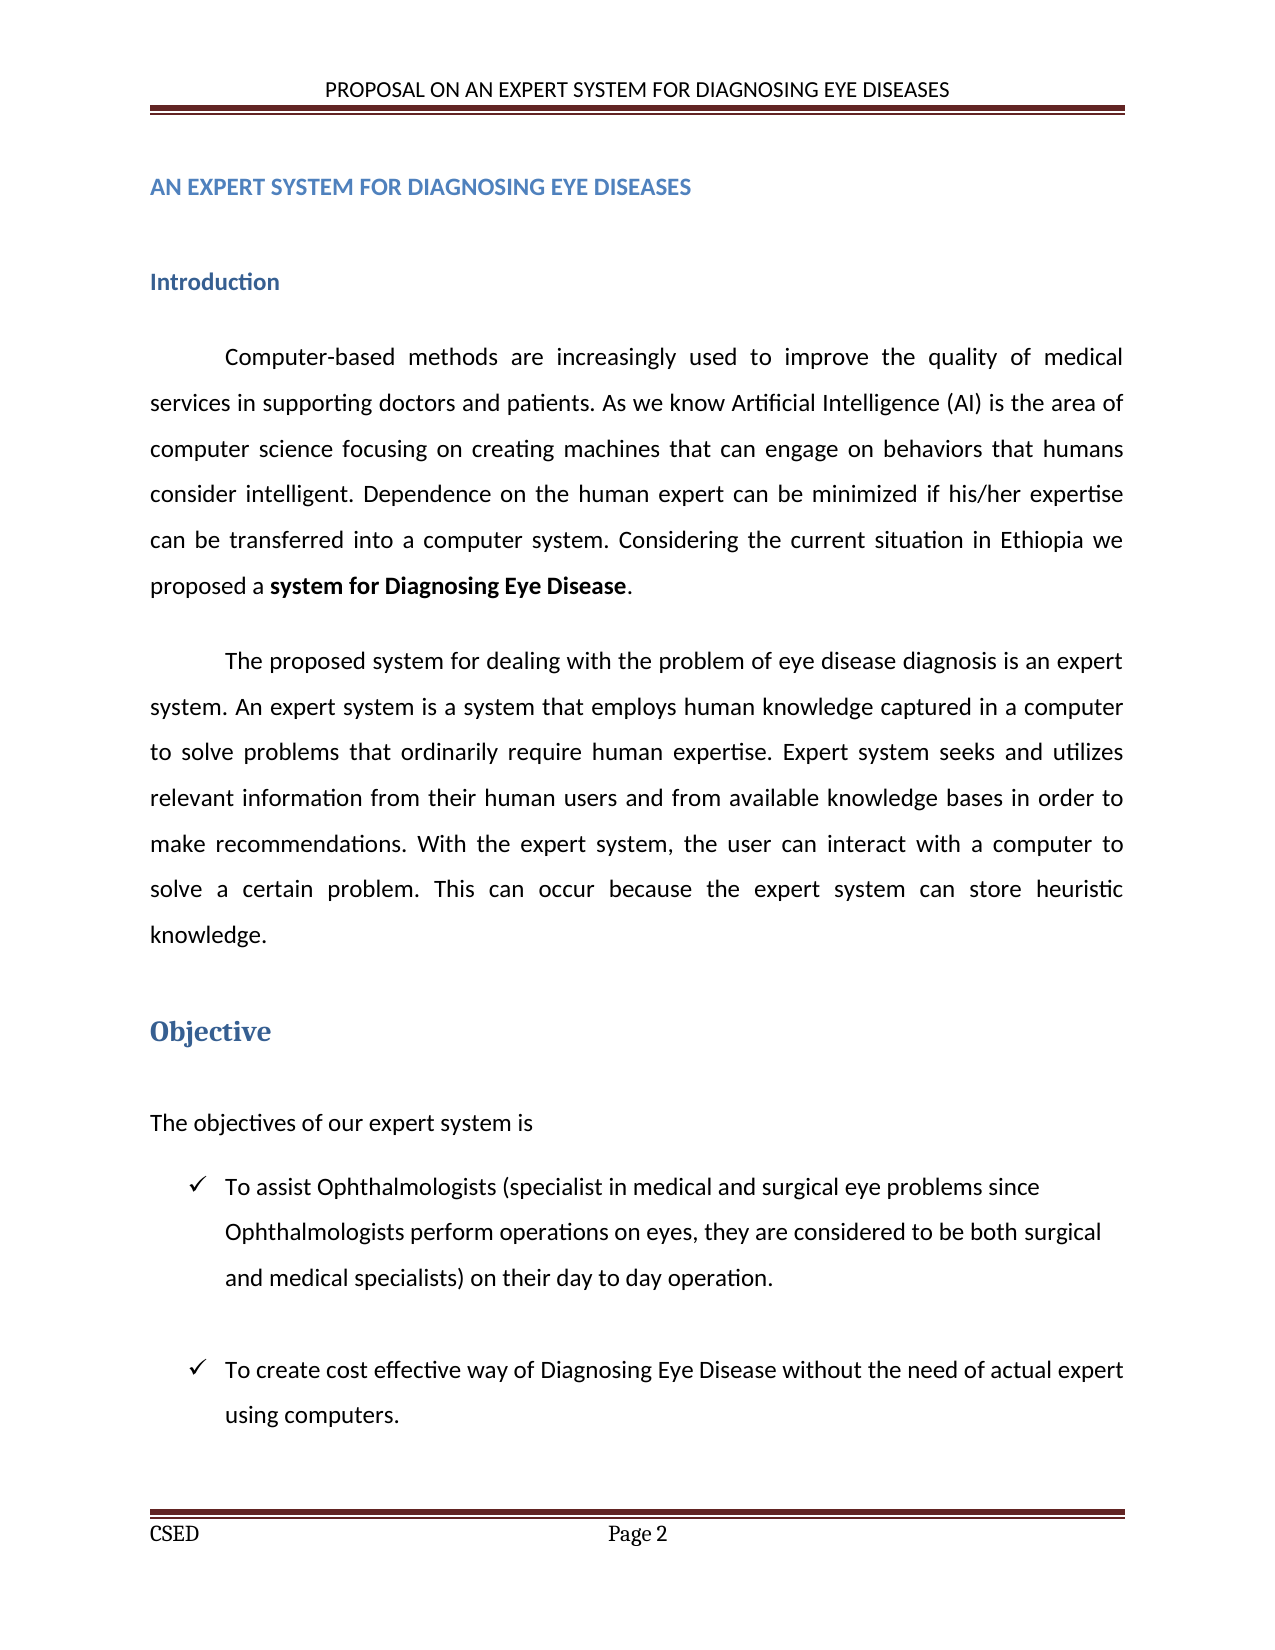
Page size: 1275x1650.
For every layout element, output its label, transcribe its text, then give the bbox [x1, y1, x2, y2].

text Computer-based methods are increasingly used to improve the quality of medical services in supporting doctors and patients. As we know Artificial Intelligence (AI) is the area of computer science focusing on creating machines that can engage on behaviors that humans consider intelligent. Dependence on the human expert can be minimized if his/her expertise can be transferred into a computer system. Considering the current situation in Ethiopia we proposed a system for Diagnosing Eye Disease. [150, 341, 1125, 601]
text The objectives of our expert system is [150, 1107, 1125, 1137]
list To create cost effective way of Diagnosing Eye Disease without the need of actual expert using computers. [187, 1354, 1125, 1430]
list To assist Ophthalmologists (specialist in medical and surgical eye problems since Ophthalmologists perform operations on eyes, they are considered to be both surgical and medical specialists) on their day to day operation. [187, 1171, 1125, 1293]
subtitle AN EXPERT SYSTEM FOR DIAGNOSING EYE DISEASES [150, 171, 1125, 201]
subtitle Objective [150, 1015, 1125, 1049]
subtitle Introduction [150, 267, 1125, 297]
text The proposed system for dealing with the problem of eye disease diagnosis is an expert system. An expert system is a system that employs human knowledge captured in a computer to solve problems that ordinarily require human expertise. Expert system seeks and utilizes relevant information from their human users and from available knowledge bases in order to make recommendations. With the expert system, the user can interact with a computer to solve a certain problem. This can occur because the expert system can store heuristic knowledge. [150, 645, 1125, 950]
